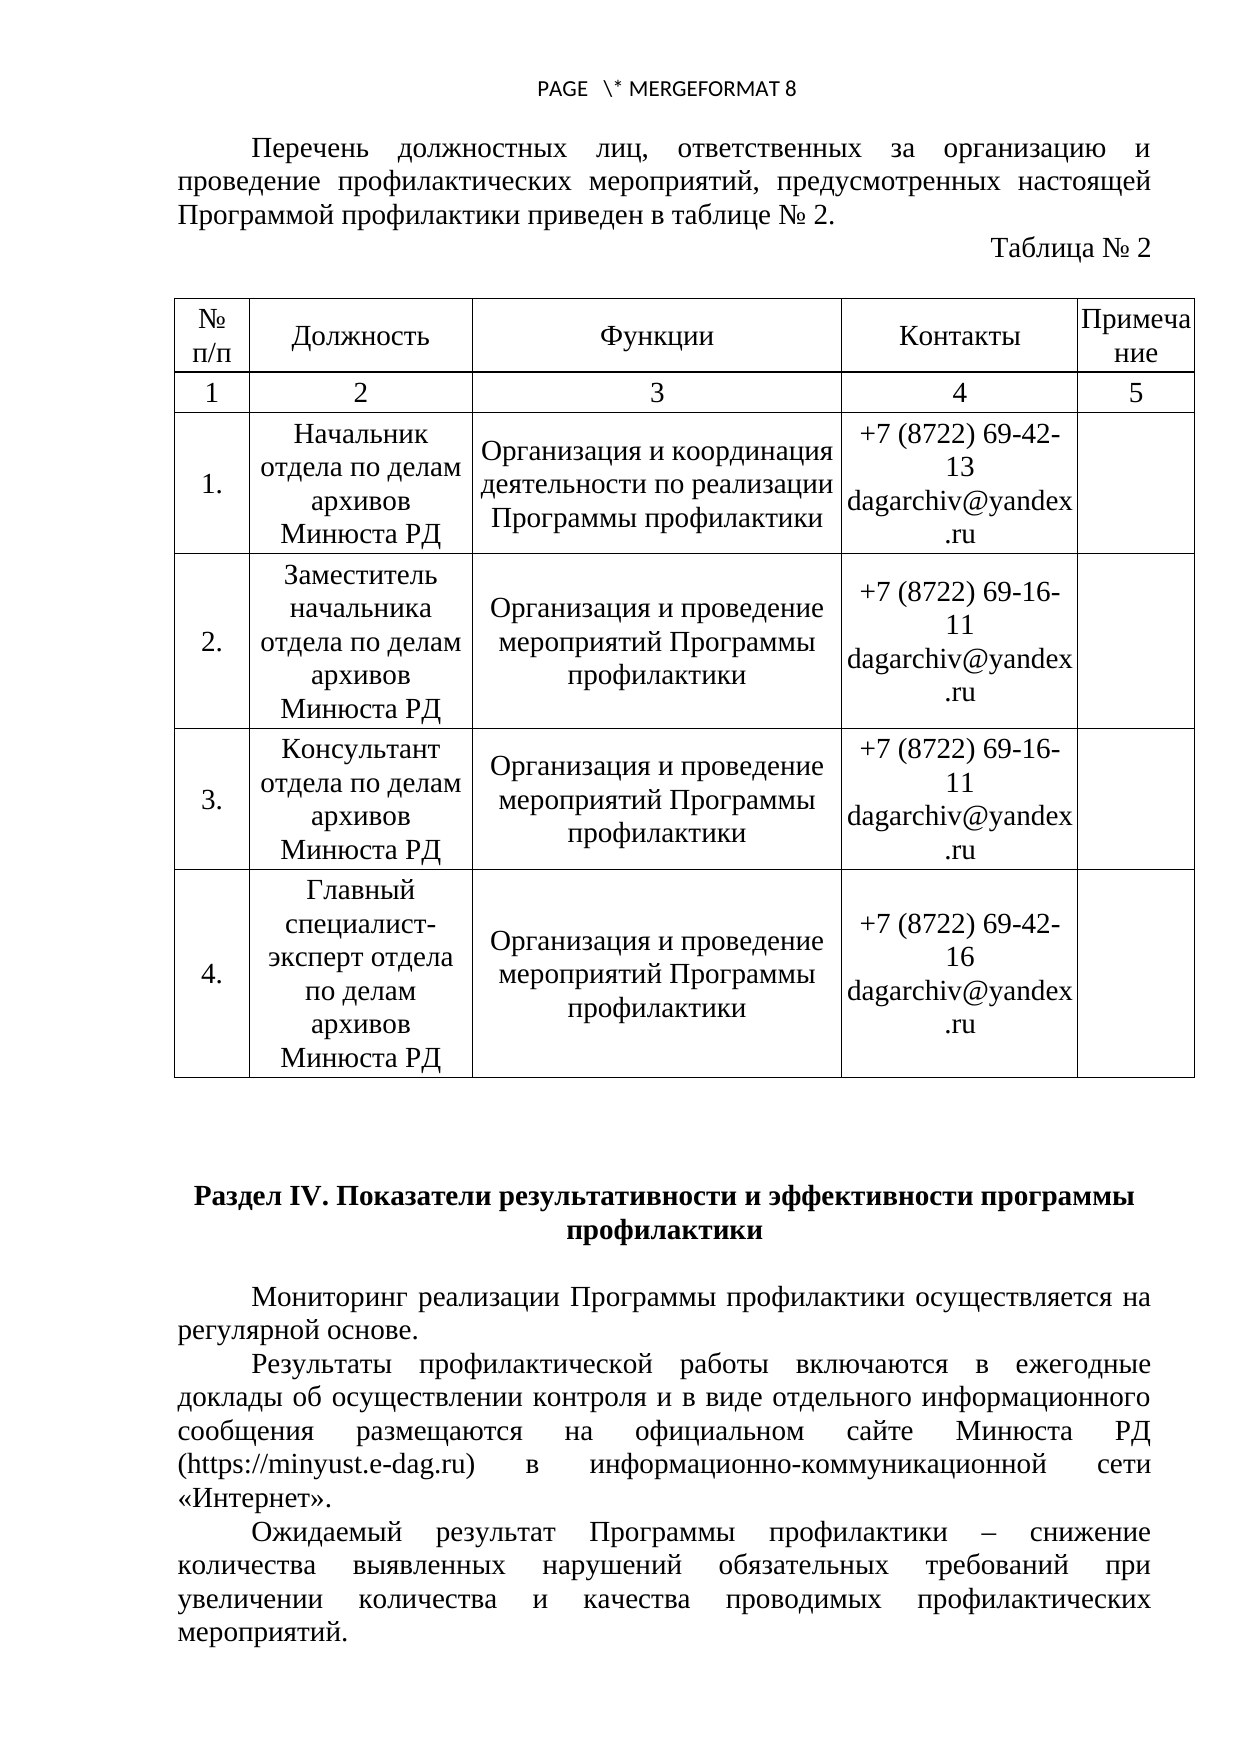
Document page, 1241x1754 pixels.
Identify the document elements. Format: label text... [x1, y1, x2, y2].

table_cell 4 [842, 373, 1077, 412]
text Ожидаемый результат Программы профилактики – снижение количества выявленных нарушений обязательных требований при увеличении количества и качества проводимых профилактических мероприятий. [177, 1514, 1152, 1648]
table_header Контакты [842, 299, 1077, 371]
table_cell Главный специалист-эксперт отдела по делам архивов Минюста РД [250, 870, 472, 1077]
table_cell Консультант отдела по делам архивов Минюста РД [250, 729, 472, 868]
table_cell [1078, 413, 1194, 553]
text Раздел IV. Показатели результативности и эффективности программы профилактики [177, 1178, 1152, 1245]
text Перечень должностных лиц, ответственных за организацию и проведение профилактических мероприятий, предусмотренных настоящей Программой профилактики приведен в таблице № 2. [177, 130, 1152, 230]
table_cell Организация и координация деятельности по реализации Программы профилактики [473, 413, 841, 553]
text Мониторинг реализации Программы профилактики осуществляется на регулярной основе. [177, 1279, 1152, 1346]
table_cell [1078, 554, 1194, 727]
table_cell [1078, 870, 1194, 1077]
table_header Примечание [1078, 299, 1194, 371]
table_cell Организация и проведение мероприятий Программы профилактики [473, 554, 841, 727]
table_cell 5 [1078, 373, 1194, 412]
table_cell 2 [250, 373, 472, 412]
table_cell Организация и проведение мероприятий Программы профилактики [473, 870, 841, 1077]
table_cell +7 (8722) 69-42-13 dagarchiv@yandex.ru [842, 413, 1077, 553]
table_header № п/п [175, 299, 249, 371]
table_cell +7 (8722) 69-16-11 dagarchiv@yandex.ru [842, 729, 1077, 868]
table_cell Заместитель начальника отдела по делам архивов Минюста РД [250, 554, 472, 727]
table_cell 2. [175, 554, 249, 727]
table_header Должность [250, 299, 472, 371]
table_header Функции [473, 299, 841, 371]
table_cell 1. [175, 413, 249, 553]
table_cell Начальник отдела по делам архивов Минюста РД [250, 413, 472, 553]
text Таблица № 2 [177, 230, 1152, 264]
text Результаты профилактической работы включаются в ежегодные доклады об осуществлении контроля и в виде отдельного информационного сообщения размещаются на официальном сайте Минюста РД (https://minyust.e-dag.ru) в информационно-коммуникационной сети «Интернет». [177, 1346, 1152, 1514]
table_cell 3 [473, 373, 841, 412]
table_cell 4. [175, 870, 249, 1077]
table_cell +7 (8722) 69-16-11 dagarchiv@yandex.ru [842, 554, 1077, 727]
table_cell 1 [175, 373, 249, 412]
table_cell +7 (8722) 69-42-16 dagarchiv@yandex.ru [842, 870, 1077, 1077]
table_cell [1078, 729, 1194, 868]
table_cell Организация и проведение мероприятий Программы профилактики [473, 729, 841, 868]
table_cell 3. [175, 729, 249, 868]
